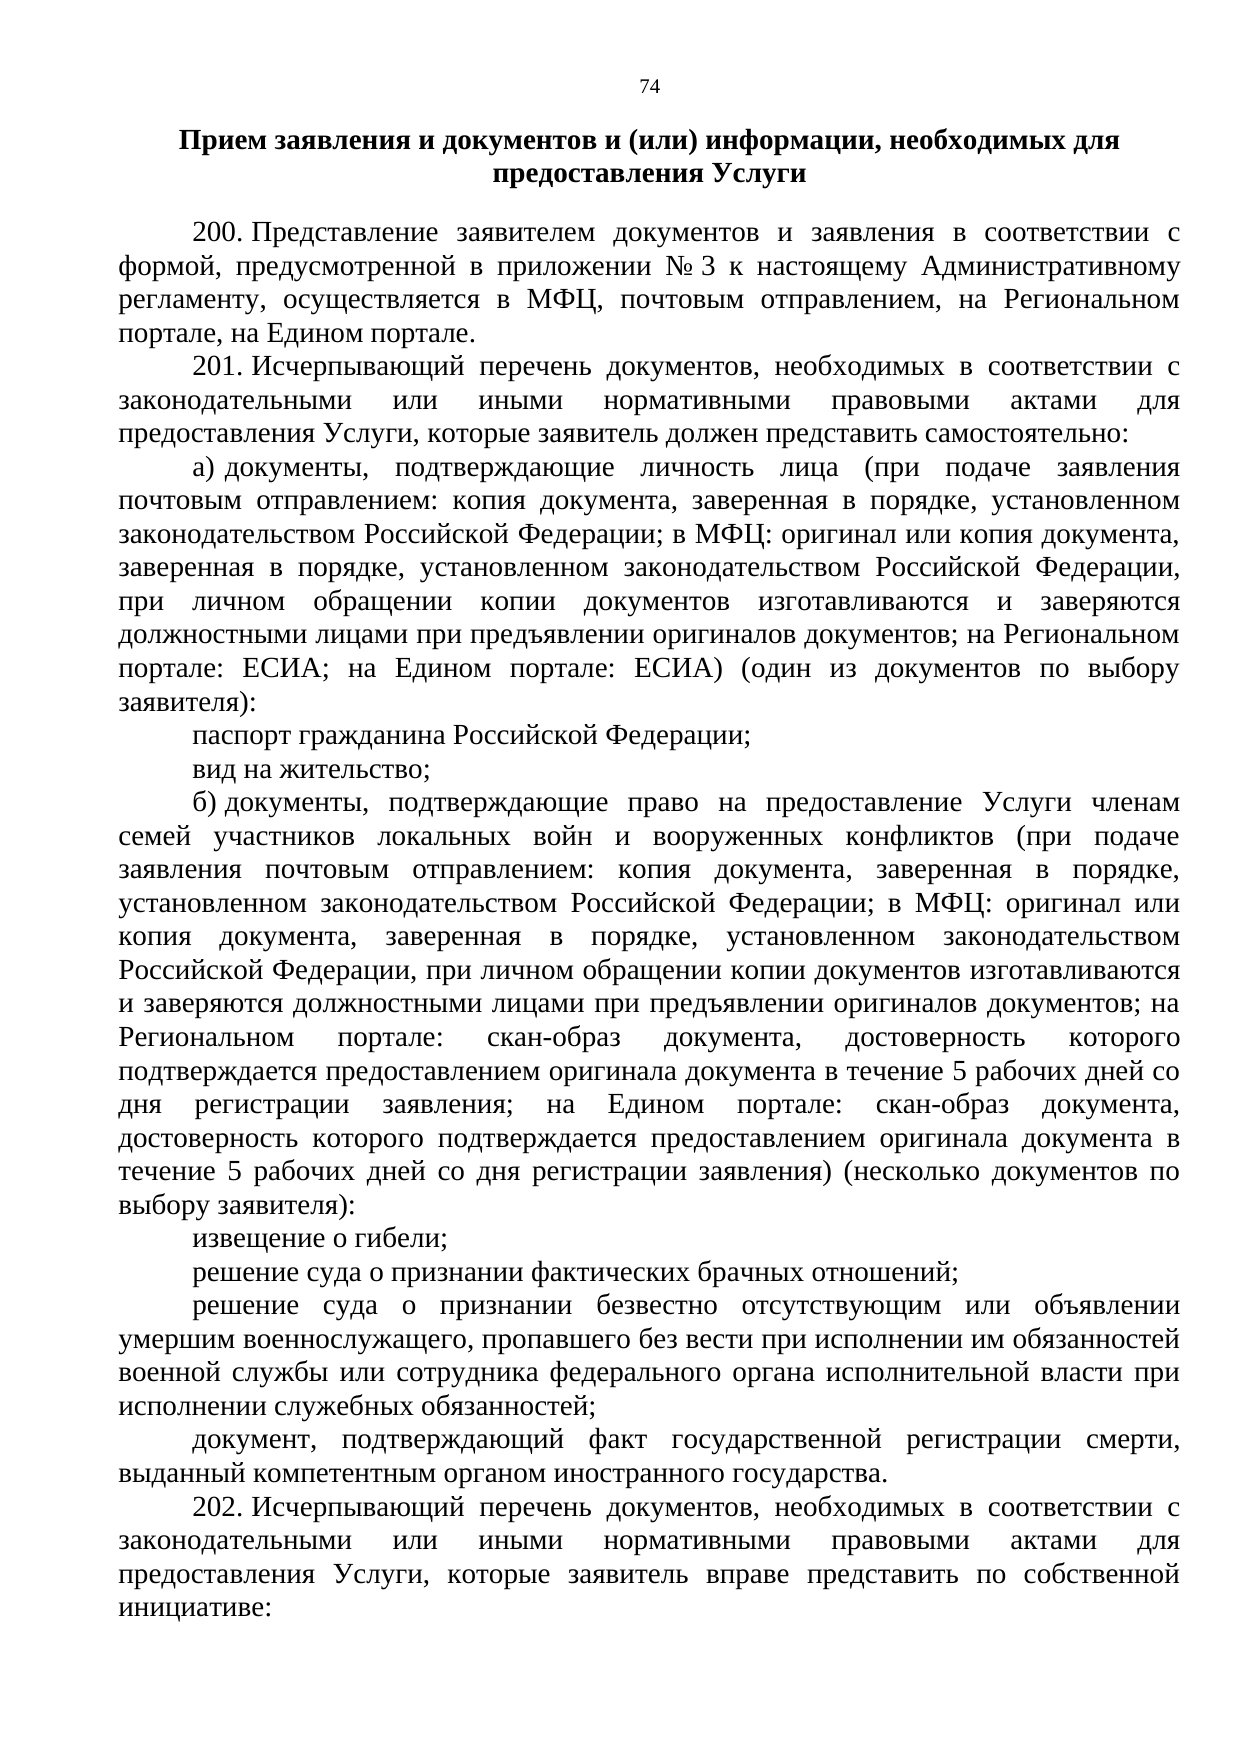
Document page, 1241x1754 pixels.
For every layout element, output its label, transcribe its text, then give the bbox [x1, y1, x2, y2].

text документ, подтверждающий факт государственной регистрации смерти, выданный компетентным органом иностранного государства. [118, 1422, 1181, 1489]
text решение суда о признании безвестно отсутствующим или объявлении умершим военнослужащего, пропавшего без вести при исполнении им обязанностей военной службы или сотрудника федерального органа исполнительной власти при исполнении служебных обязанностей; [118, 1287, 1181, 1422]
list Исчерпывающий перечень документов, необходимых в соответствии с законодательными или иными нормативными правовыми актами для предоставления Услуги, которые заявитель вправе представить по собственной инициативе: [118, 1489, 1181, 1623]
text извещение о гибели; [118, 1220, 1181, 1254]
text паспорт гражданина Российской Федерации; [118, 717, 1181, 751]
list Исчерпывающий перечень документов, необходимых в соответствии с законодательными или иными нормативными правовыми актами для предоставления Услуги, которые заявитель должен представить самостоятельно: [118, 348, 1181, 449]
text решение суда о признании фактических брачных отношений; [118, 1254, 1181, 1287]
list документы, подтверждающие право на предоставление Услуги членам семей участников локальных войн и вооруженных конфликтов (при подаче заявления почтовым отправлением: копия документа, заверенная в порядке, установленном законодательством Российской Федерации; в МФЦ: оригинал или копия документа, заверенная в порядке, установленном законодательством Российской Федерации, при личном обращении копии документов изготавливаются и заверяются должностными лицами при предъявлении оригиналов документов; на Региональном портале: скан-образ документа, достоверность которого подтверждается предоставлением оригинала документа в течение 5 рабочих дней со дня регистрации заявления; на Едином портале: скан-образ документа, достоверность которого подтверждается предоставлением оригинала документа в течение 5 рабочих дней со дня регистрации заявления) (несколько документов по выбору заявителя): [118, 784, 1181, 1220]
list документы, подтверждающие личность лица (при подаче заявления почтовым отправлением: копия документа, заверенная в порядке, установленном законодательством Российской Федерации; в МФЦ: оригинал или копия документа, заверенная в порядке, установленном законодательством Российской Федерации, при личном обращении копии документов изготавливаются и заверяются должностными лицами при предъявлении оригиналов документов; на Региональном портале: ЕСИА; на Едином портале: ЕСИА) (один из документов по выбору заявителя): [118, 449, 1181, 717]
text вид на жительство; [118, 751, 1181, 784]
list Представление заявителем документов и заявления в соответствии с формой, предусмотренной в приложении № 3 к настоящему Административному регламенту, осуществляется в МФЦ, почтовым отправлением, на Региональном портале, на Едином портале. [118, 214, 1181, 348]
text Прием заявления и документов и (или) информации, необходимых для предоставления Услуги [118, 122, 1181, 189]
